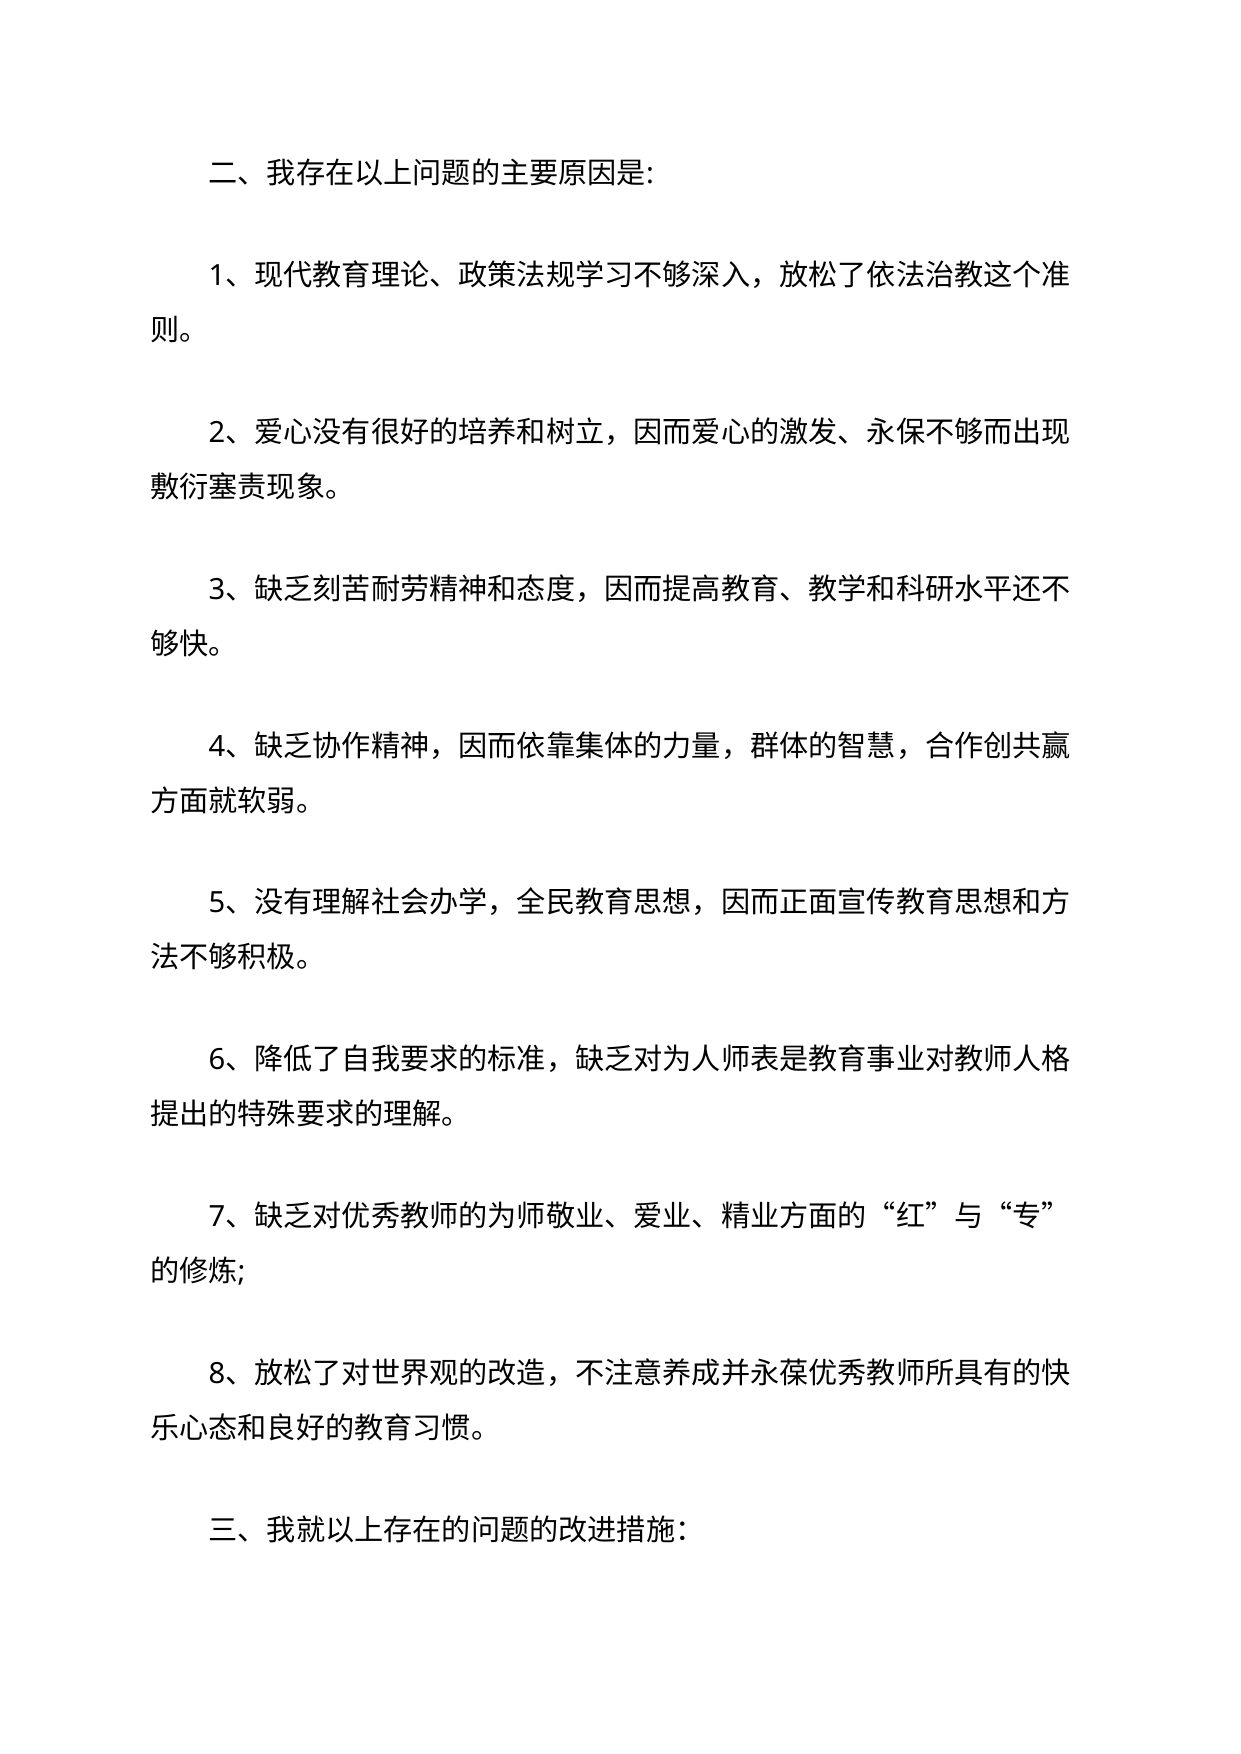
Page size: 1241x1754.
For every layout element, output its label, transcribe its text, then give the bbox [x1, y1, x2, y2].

text 4、缺乏协作精神，因而依靠集体的力量，群体的智慧，合作创共赢方面就软弱。 [150, 722, 1090, 819]
text 1、现代教育理论、政策法规学习不够深入，放松了依法治教这个准则。 [150, 252, 1090, 349]
text 3、缺乏刻苦耐劳精神和态度，因而提高教育、教学和科研水平还不够快。 [150, 566, 1090, 663]
text 5、没有理解社会办学，全民教育思想，因而正面宣传教育思想和方法不够积极。 [150, 879, 1090, 976]
text 8、放松了对世界观的改造，不注意养成并永葆优秀教师所具有的快乐心态和良好的教育习惯。 [150, 1349, 1090, 1447]
text 6、降低了自我要求的标准，缺乏对为人师表是教育事业对教师人格提出的特殊要求的理解。 [150, 1036, 1090, 1133]
text 2、爱心没有很好的培养和树立，因而爱心的激发、永保不够而出现敷衍塞责现象。 [150, 409, 1090, 506]
text 7、缺乏对优秀教师的为师敬业、爱业、精业方面的“红”与“专”的修炼; [150, 1193, 1090, 1290]
text 二、我存在以上问题的主要原因是: [150, 150, 1090, 192]
text 三、我就以上存在的问题的改进措施： [150, 1506, 1090, 1549]
